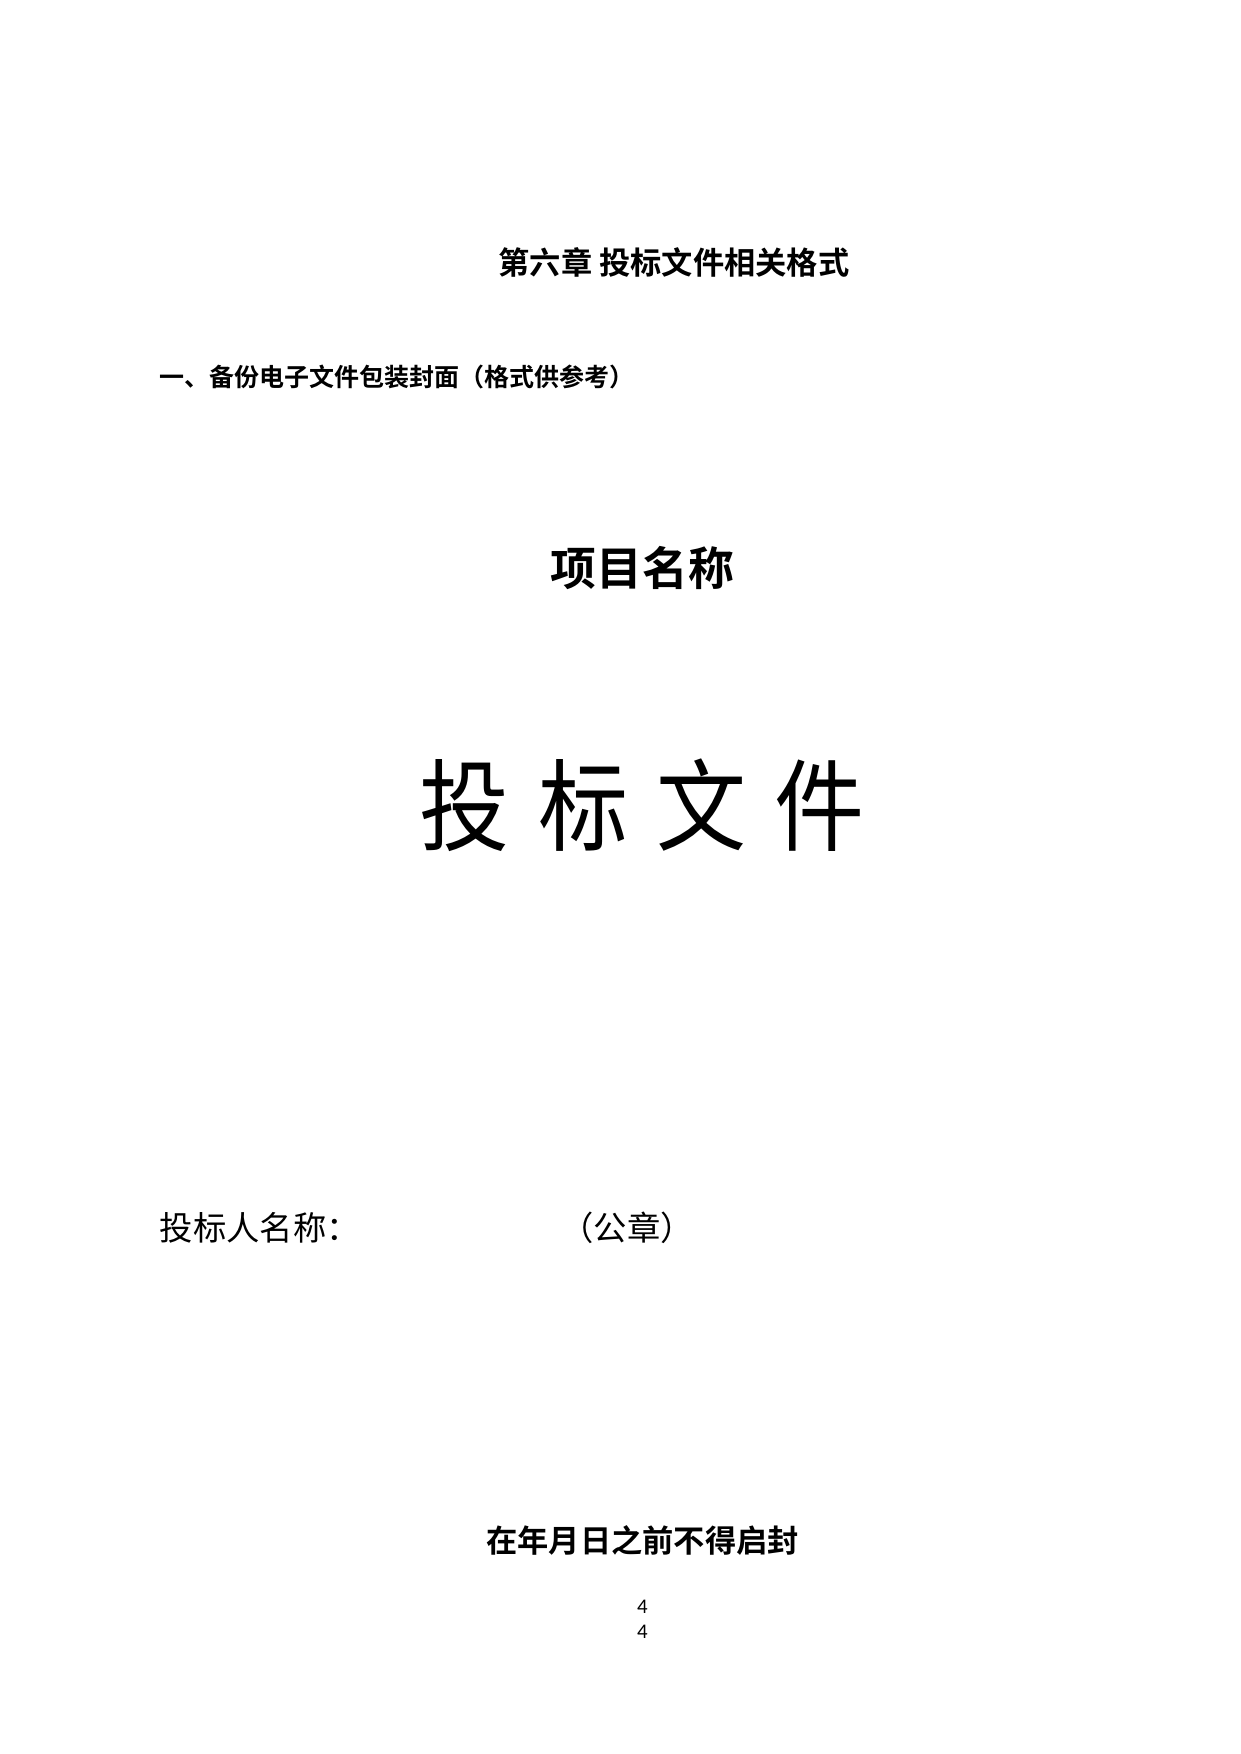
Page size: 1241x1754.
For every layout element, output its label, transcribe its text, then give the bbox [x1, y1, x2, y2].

text 项目名称 [159, 533, 1125, 599]
text 投标人名称： （公章） [159, 1202, 1151, 1250]
list 投标文件相关格式 [159, 238, 1125, 283]
text 在年月日之前不得启封 [159, 1516, 1125, 1562]
text 投 标 文 件 [159, 727, 1125, 872]
list 一、备份电子文件包装封面（格式供参考） [159, 357, 1125, 393]
